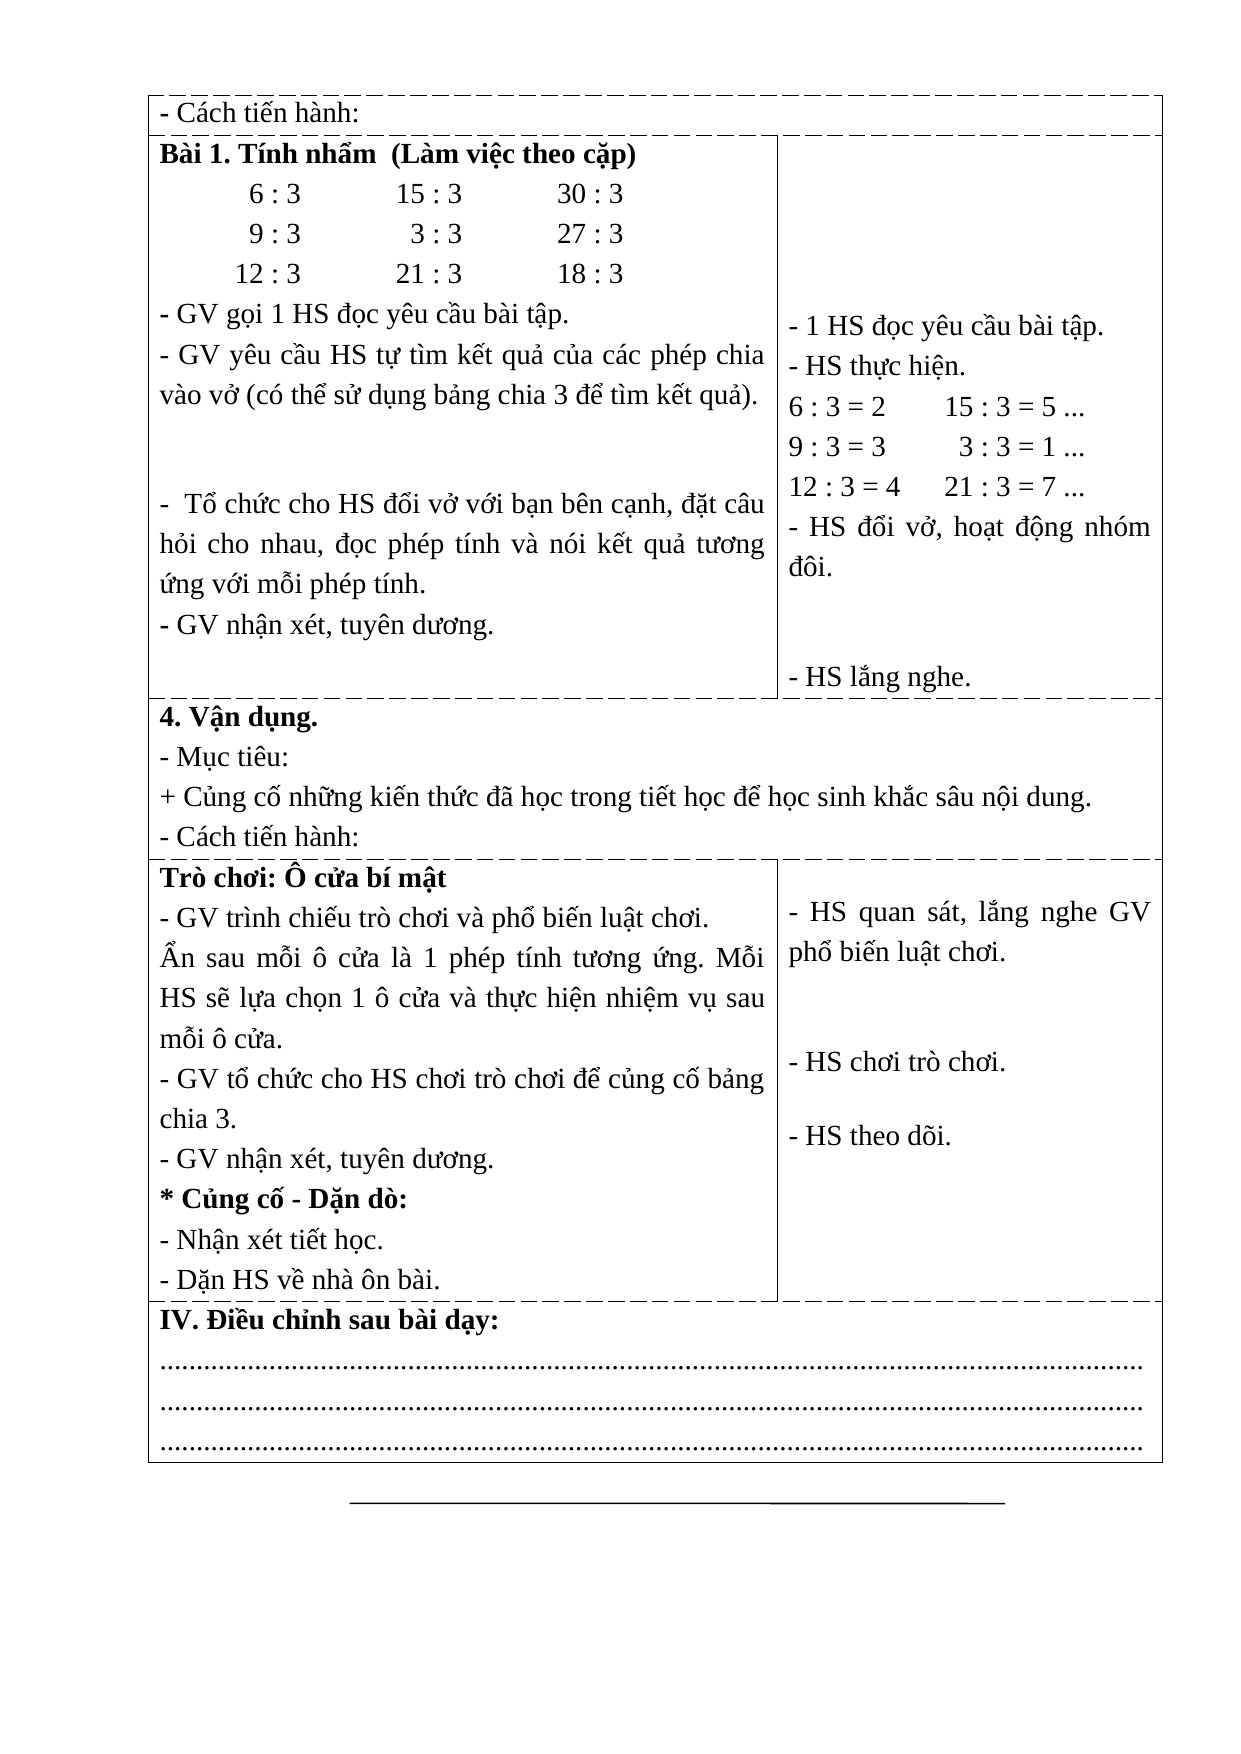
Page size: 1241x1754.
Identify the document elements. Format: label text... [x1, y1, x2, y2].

table_cell - HS quan sát, lắng nghe GV phổ biến luật chơi. - HS chơi trò chơi. - HS theo dõi. [778, 859, 1162, 1301]
table_cell 4. Vận dụng. - Mục tiêu: + Củng cố những kiến thức đã học trong tiết học để học sinh khắc sâu nội dung. - Cách tiến hành: [149, 698, 1162, 859]
table_cell Trò chơi: Ô cửa bí mật - GV trình chiếu trò chơi và phổ biến luật chơi. Ẩn sau mỗi ô cửa là 1 phép tính tương ứng. Mỗi HS sẽ lựa chọn 1 ô cửa và thực hiện nhiệm vụ sau mỗi ô cửa. - GV tổ chức cho HS chơi trò chơi để củng cố bảng chia 3. - GV nhận xét, tuyên dương. * Củng cố - Dặn dò: - Nhận xét tiết học. - Dặn HS về nhà ôn bài. [149, 859, 777, 1301]
table_cell - 1 HS đọc yêu cầu bài tập. - HS thực hiện. 6 : 3 = 2 15 : 3 = 5 ... 9 : 3 = 3 3 : 3 = 1 ... 12 : 3 = 4 21 : 3 = 7 ... - HS đổi vở, hoạt động nhóm đôi. - HS lắng nghe. [778, 135, 1162, 698]
table_cell IV. Điều chỉnh sau bài dạy: ....................................................................................................................................... ....................................................................................................................................... ....................................................................................................................................... [149, 1301, 1162, 1462]
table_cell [149, 95, 1162, 135]
table_cell Bài 1. Tính nhẩm (Làm việc theo cặp) 6 : 3 15 : 3 30 : 3 9 : 3 3 : 3 27 : 3 12 : 3 21 : 3 18 : 3 - GV gọi 1 HS đọc yêu cầu bài tập. - GV yêu cầu HS tự tìm kết quả của các phép chia vào vở (có thể sử dụng bảng chia 3 để tìm kết quả). - Tổ chức cho HS đổi vở với bạn bên cạnh, đặt câu hỏi cho nhau, đọc phép tính và nói kết quả tương ứng với mỗi phép tính. - GV nhận xét, tuyên dương. [149, 135, 777, 698]
